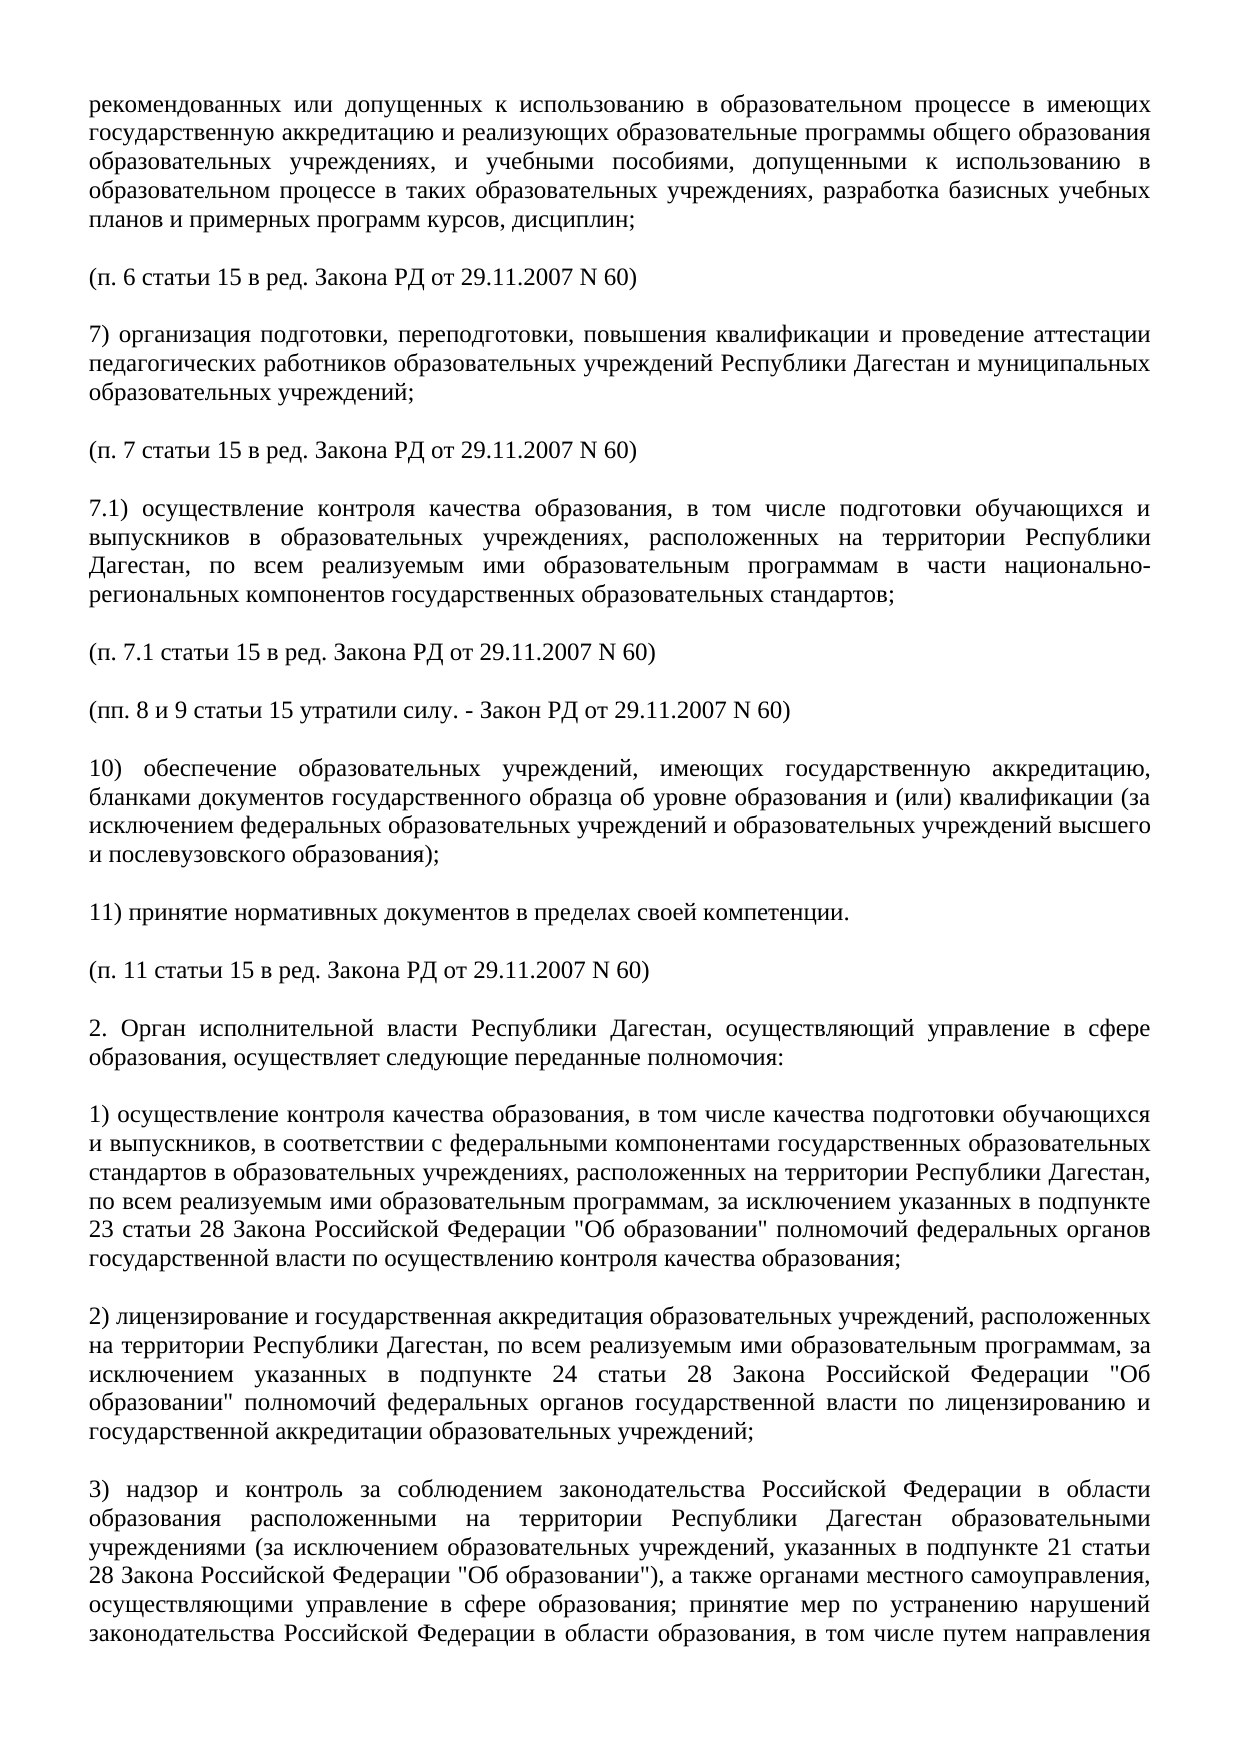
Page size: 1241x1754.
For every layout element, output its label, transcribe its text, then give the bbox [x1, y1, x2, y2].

text (п. 6 статьи 15 в ред. Закона РД от 29.11.2007 N 60) [89, 262, 1152, 290]
text 11) принятие нормативных документов в пределах своей компетенции. [89, 897, 1152, 926]
text (п. 7.1 статьи 15 в ред. Закона РД от 29.11.2007 N 60) [89, 637, 1152, 666]
text 7) организация подготовки, переподготовки, повышения квалификации и проведение аттестации педагогических работников образовательных учреждений Республики Дагестан и муниципальных образовательных учреждений; [89, 319, 1152, 406]
text (п. 7 статьи 15 в ред. Закона РД от 29.11.2007 N 60) [89, 435, 1152, 464]
text 2) лицензирование и государственная аккредитация образовательных учреждений, расположенных на территории Республики Дагестан, по всем реализуемым ими образовательным программам, за исключением указанных в подпункте 24 статьи 28 Закона Российской Федерации "Об образовании" полномочий федеральных органов государственной власти по лицензированию и государственной аккредитации образовательных учреждений; [89, 1301, 1152, 1445]
text 1) осуществление контроля качества образования, в том числе качества подготовки обучающихся и выпускников, в соответствии с федеральными компонентами государственных образовательных стандартов в образовательных учреждениях, расположенных на территории Республики Дагестан, по всем реализуемым ими образовательным программам, за исключением указанных в подпункте 23 статьи 28 Закона Российской Федерации "Об образовании" полномочий федеральных органов государственной власти по осуществлению контроля качества образования; [89, 1099, 1152, 1272]
text 10) обеспечение образовательных учреждений, имеющих государственную аккредитацию, бланками документов государственного образца об уровне образования и (или) квалификации (за исключением федеральных образовательных учреждений и образовательных учреждений высшего и послевузовского образования); [89, 753, 1152, 868]
text 7.1) осуществление контроля качества образования, в том числе подготовки обучающихся и выпускников в образовательных учреждениях, расположенных на территории Республики Дагестан, по всем реализуемым ими образовательным программам в части национально-региональных компонентов государственных образовательных стандартов; [89, 493, 1152, 608]
text (пп. 8 и 9 статьи 15 утратили силу. - Закон РД от 29.11.2007 N 60) [89, 695, 1152, 724]
text (п. 11 статьи 15 в ред. Закона РД от 29.11.2007 N 60) [89, 955, 1152, 984]
text 2. Орган исполнительной власти Республики Дагестан, осуществляющий управление в сфере образования, осуществляет следующие переданные полномочия: [89, 1013, 1152, 1070]
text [89, 89, 1152, 232]
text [89, 1474, 1152, 1647]
